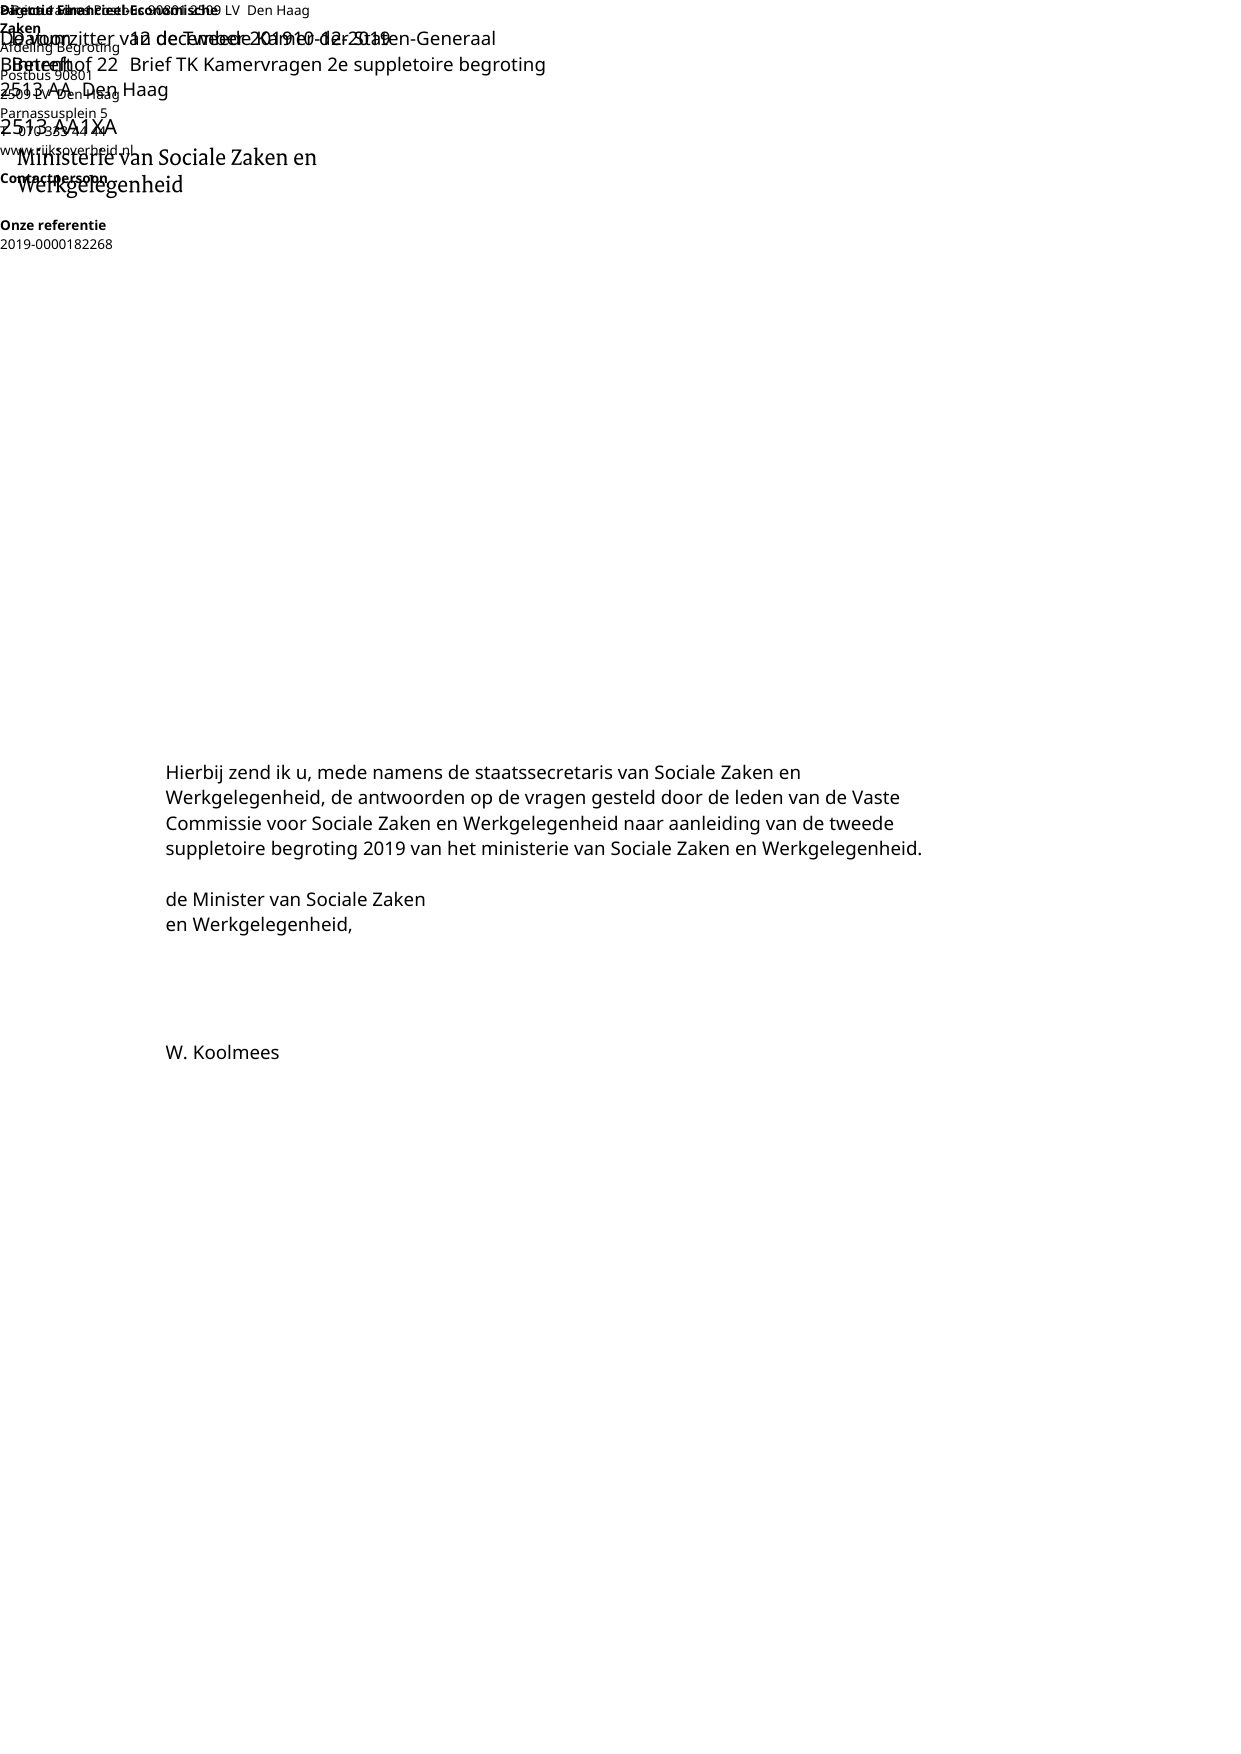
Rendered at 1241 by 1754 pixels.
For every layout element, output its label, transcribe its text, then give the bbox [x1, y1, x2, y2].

text de Minister van Sociale Zaken en Werkgelegenheid, [165, 886, 951, 937]
picture [0, 0, 384, 260]
picture [4, 33, 11, 44]
text W. Koolmees [165, 1039, 951, 1065]
text Hierbij zend ik u, mede namens de staatssecretaris van Sociale Zaken en Werkgelegenheid, de antwoorden op de vragen gesteld door de leden van de Vaste Commissie voor Sociale Zaken en Werkgelegenheid naar aanleiding van de tweede suppletoire begroting 2019 van het ministerie van Sociale Zaken en Werkgelegenheid. [165, 759, 951, 861]
